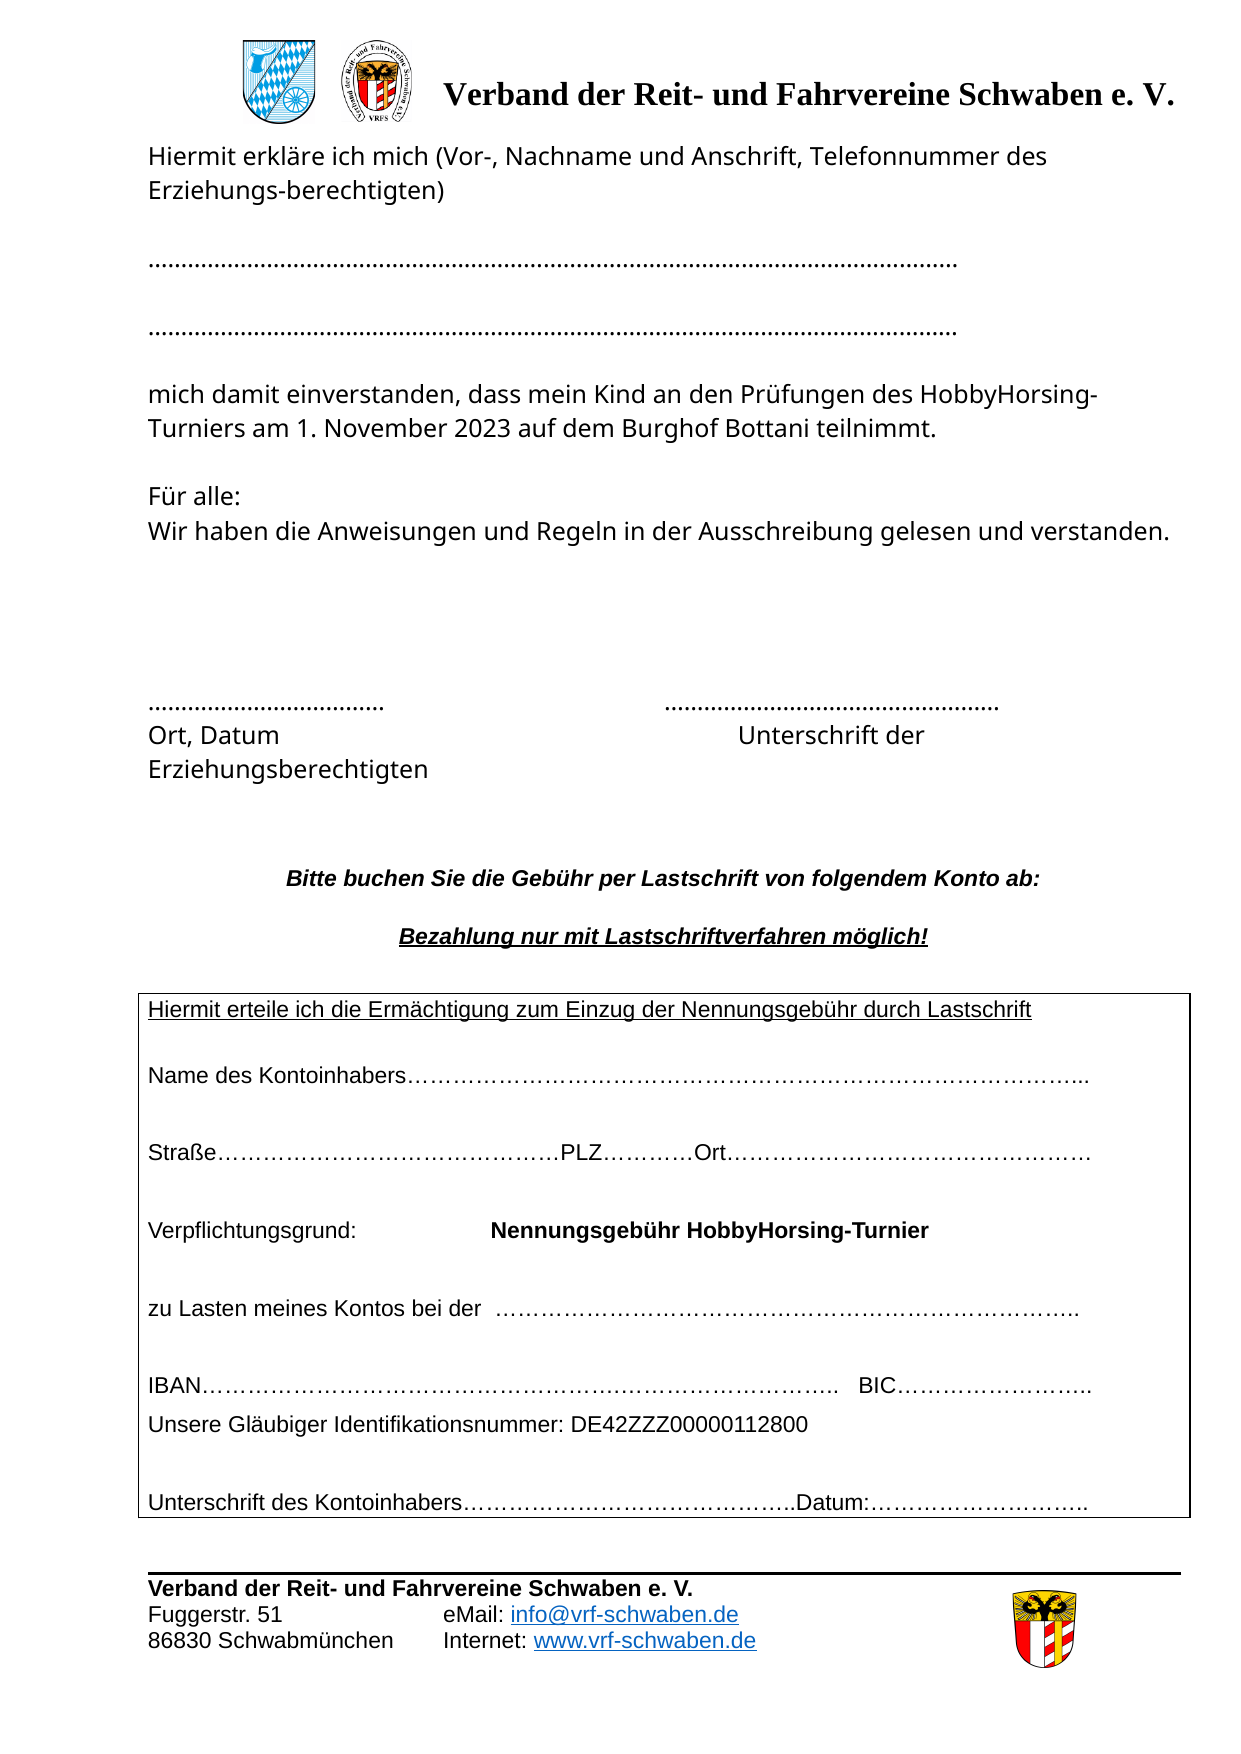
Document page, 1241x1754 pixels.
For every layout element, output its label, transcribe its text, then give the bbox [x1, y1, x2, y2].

text Hiermit erkläre ich mich (Vor-, Nachname und Anschrift, Telefonnummer des Erziehungs-berechtigten) [148, 138, 1181, 207]
text Name des Kontoinhabers……………………………………………………………………………... [139, 1058, 1189, 1088]
picture [341, 40, 412, 122]
text Bezahlung nur mit Lastschriftverfahren möglich! [148, 923, 1181, 949]
text IBAN……………………………………………….……………………….. BIC…………………….. [139, 1369, 1189, 1399]
text mich damit einverstanden, dass mein Kind an den Prüfungen des HobbyHorsing-Turniers am 1. November 2023 auf dem Burghof Bottani teilnimmt. [148, 377, 1181, 445]
text Unsere Gläubiger Identifikationsnummer: DE42ZZZ00000112800 [139, 1408, 1189, 1438]
text ……………………………… …………………………………………… [148, 683, 1181, 717]
text Hiermit erteile ich die Ermächtigung zum Einzug der Nennungsgebühr durch Lastschrift [139, 994, 1189, 1023]
text Verpflichtungsgrund: Nennungsgebühr HobbyHorsing-Turnier [139, 1214, 1189, 1243]
picture [1012, 1590, 1077, 1668]
text …………………………………………………………………………………………………………… [148, 309, 1181, 343]
picture [242, 40, 316, 124]
text Unterschrift des Kontoinhabers……………………………………..Datum:……………………….. [139, 1486, 1189, 1517]
text Wir haben die Anweisungen und Regeln in der Ausschreibung gelesen und verstanden. [148, 513, 1181, 547]
text Ort, Datum Unterschrift der Erziehungsberechtigten [148, 717, 1181, 786]
text Straße………………………………………PLZ…………Ort………………………………………… [139, 1136, 1189, 1166]
text Für alle: [148, 479, 1181, 513]
text zu Lasten meines Kontos bei der ………………………………………………………………….. [139, 1292, 1189, 1321]
text ………………………………………………………………...………………………………………… [148, 241, 1181, 275]
text Bitte buchen Sie die Gebühr per Lastschrift von folgendem Konto ab: [148, 865, 1181, 891]
